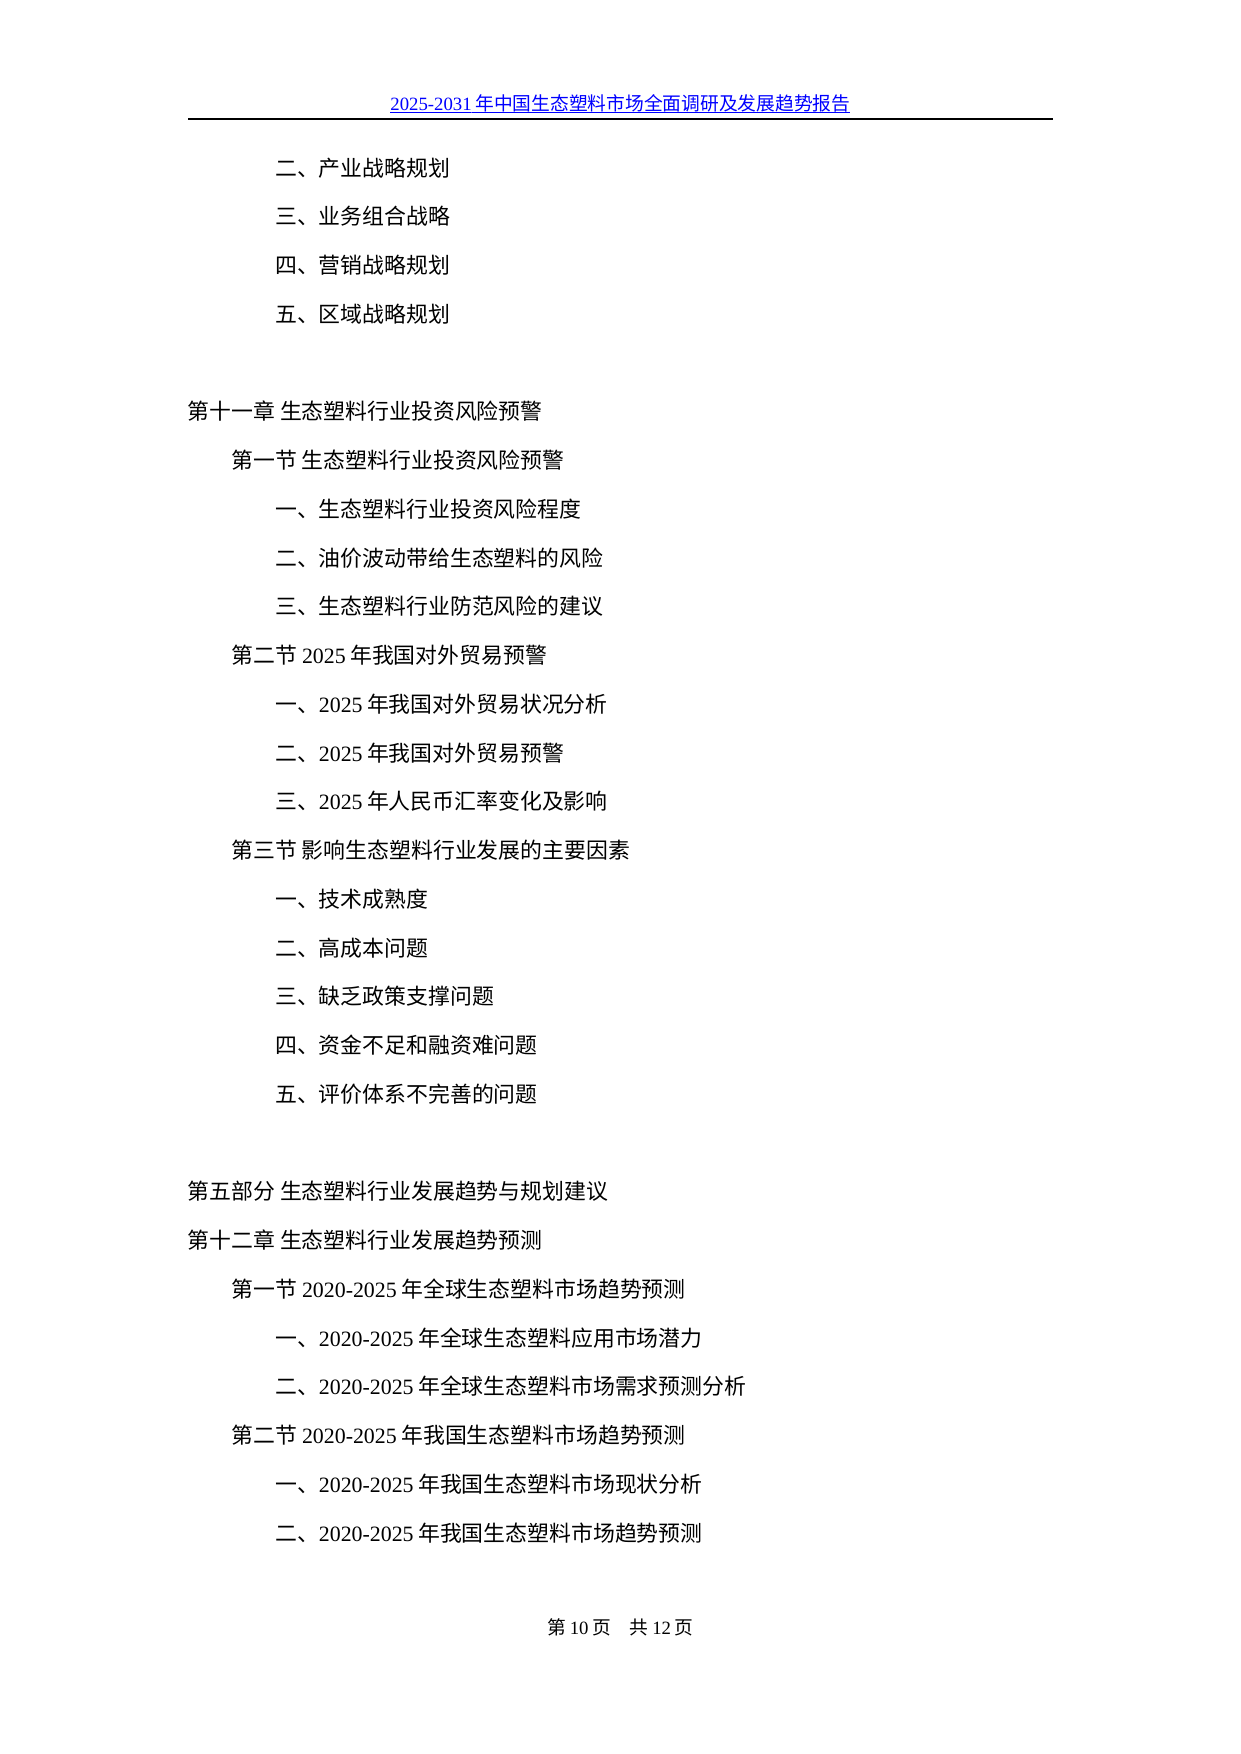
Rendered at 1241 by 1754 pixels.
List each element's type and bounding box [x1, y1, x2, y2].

text [187, 150, 1053, 1548]
